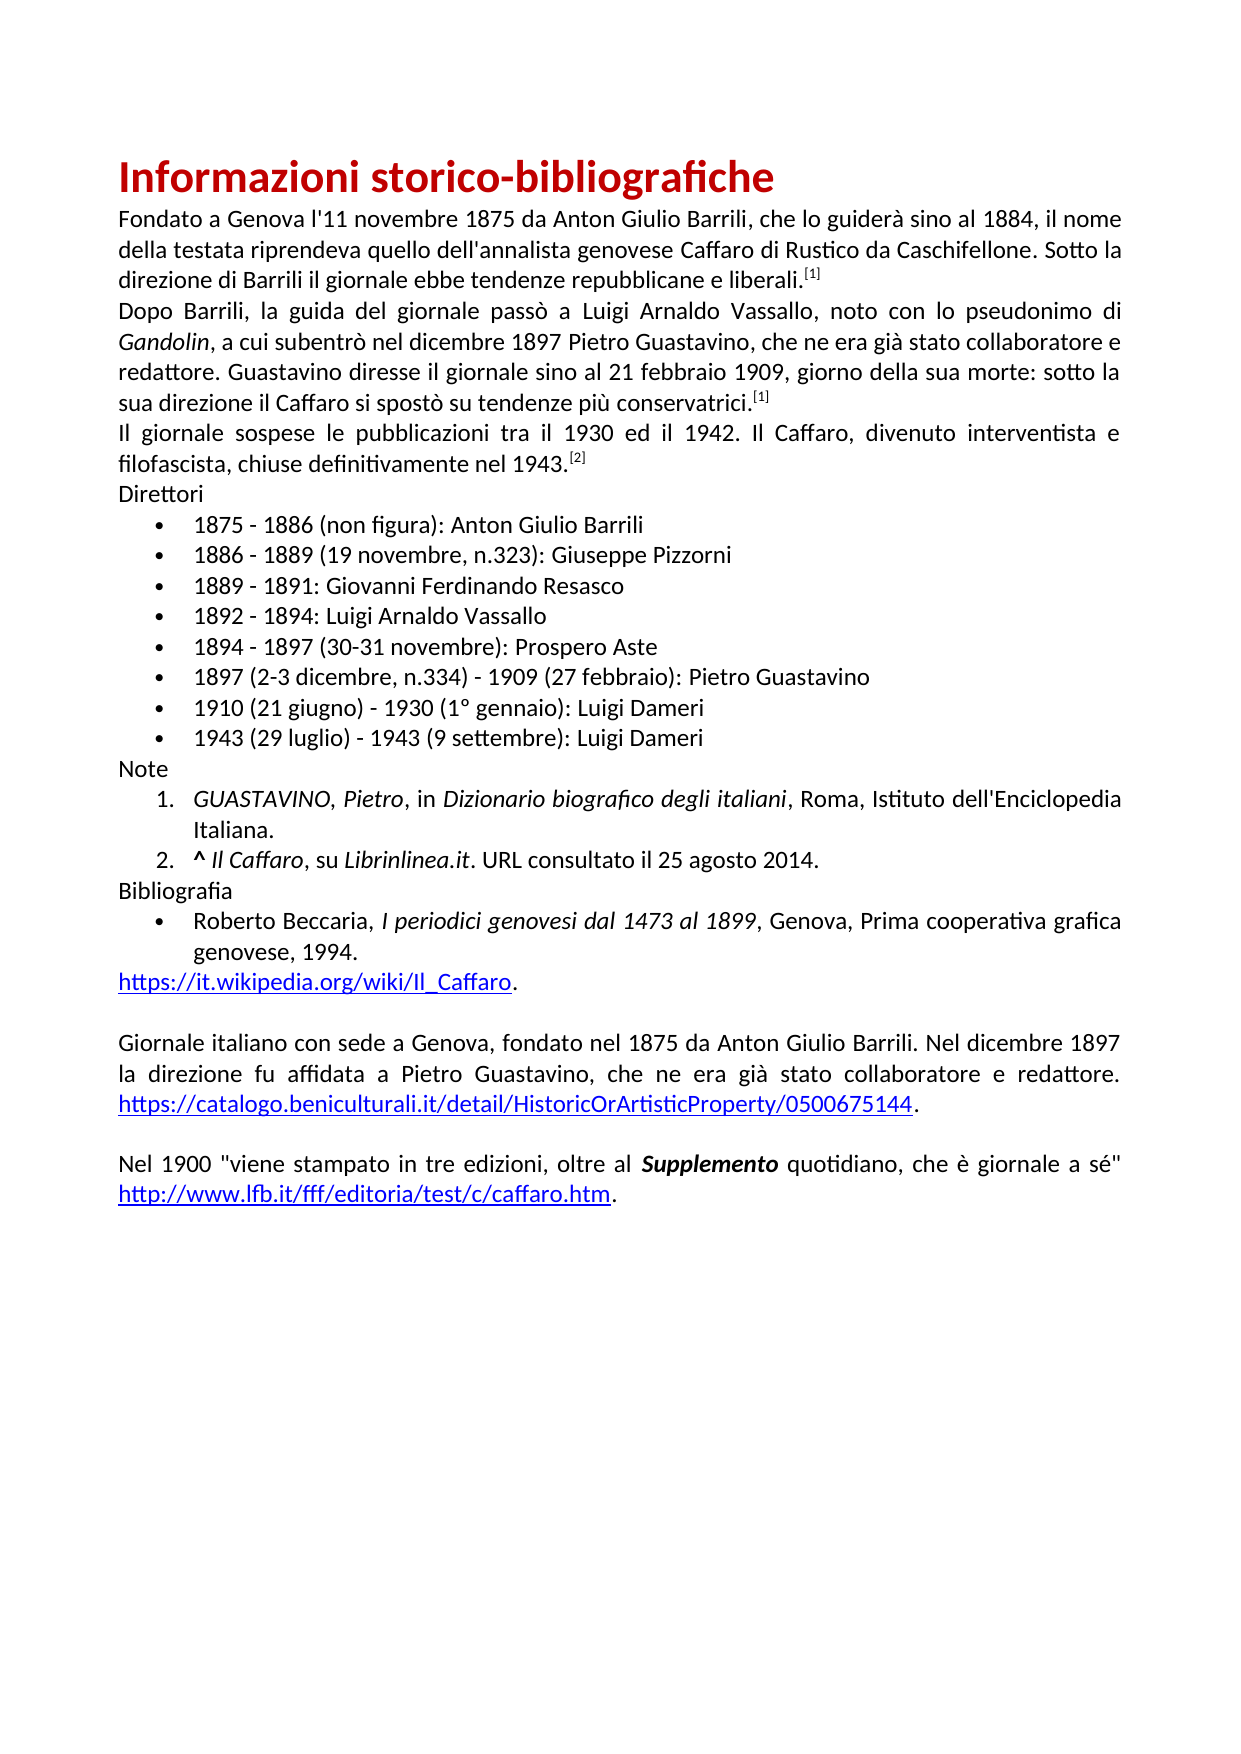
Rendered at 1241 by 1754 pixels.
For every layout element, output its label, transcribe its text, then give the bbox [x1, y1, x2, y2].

text Informazioni storico-bibliografiche [118, 148, 1122, 203]
text Il giornale sospese le pubblicazioni tra il 1930 ed il 1942. Il Caffaro, divenuto interventista e filofascista, chiuse definitivamente nel 1943.[2] [118, 417, 1122, 478]
list 1894 - 1897 (30-31 novembre): Prospero Aste [156, 631, 1122, 661]
text Giornale italiano con sede a Genova, fondato nel 1875 da Anton Giulio Barrili. Nel dicembre 1897 la direzione fu affidata a Pietro Guastavino, che ne era già stato collaboratore e redattore. https://catalogo.beniculturali.it/detail/HistoricOrArtisticProperty/0500675144. [118, 1028, 1122, 1119]
list 1875 - 1886 (non figura): Anton Giulio Barrili [156, 509, 1122, 539]
list Roberto Beccaria, I periodici genovesi dal 1473 al 1899, Genova, Prima cooperativa grafica genovese, 1994. [156, 906, 1122, 967]
list GUASTAVINO, Pietro, in Dizionario biografico degli italiani, Roma, Istituto dell'Enciclopedia Italiana. [156, 783, 1122, 844]
subtitle Note [118, 753, 1122, 783]
list 1892 - 1894: Luigi Arnaldo Vassallo [156, 600, 1122, 631]
text Nel 1900 "viene stampato in tre edizioni, oltre al Supplemento quotidiano, che è giornale a sé" http://www.lfb.it/fff/editoria/test/c/caffaro.htm. [118, 1148, 1122, 1209]
list 1910 (21 giugno) - 1930 (1º gennaio): Luigi Dameri [156, 692, 1122, 722]
list ^ Il Caffaro, su Librinlinea.it. URL consultato il 25 agosto 2014. [156, 844, 1122, 875]
list 1943 (29 luglio) - 1943 (9 settembre): Luigi Dameri [156, 722, 1122, 753]
list 1886 - 1889 (19 novembre, n.323): Giuseppe Pizzorni [156, 539, 1122, 570]
text Fondato a Genova l'11 novembre 1875 da Anton Giulio Barrili, che lo guiderà sino al 1884, il nome della testata riprendeva quello dell'annalista genovese Caffaro di Rustico da Caschifellone. Sotto la direzione di Barrili il giornale ebbe tendenze repubblicane e liberali.[1] [118, 203, 1122, 295]
list 1889 - 1891: Giovanni Ferdinando Resasco [156, 570, 1122, 600]
text Dopo Barrili, la guida del giornale passò a Luigi Arnaldo Vassallo, noto con lo pseudonimo di Gandolin, a cui subentrò nel dicembre 1897 Pietro Guastavino, che ne era già stato collaboratore e redattore. Guastavino diresse il giornale sino al 21 febbraio 1909, giorno della sua morte: sotto la sua direzione il Caffaro si spostò su tendenze più conservatrici.[1] [118, 295, 1122, 417]
text https://it.wikipedia.org/wiki/Il_Caffaro. [118, 967, 1122, 997]
list 1897 (2-3 dicembre, n.334) - 1909 (27 febbraio): Pietro Guastavino [156, 661, 1122, 692]
subtitle Bibliografia [118, 875, 1122, 906]
subtitle Direttori [118, 478, 1122, 509]
